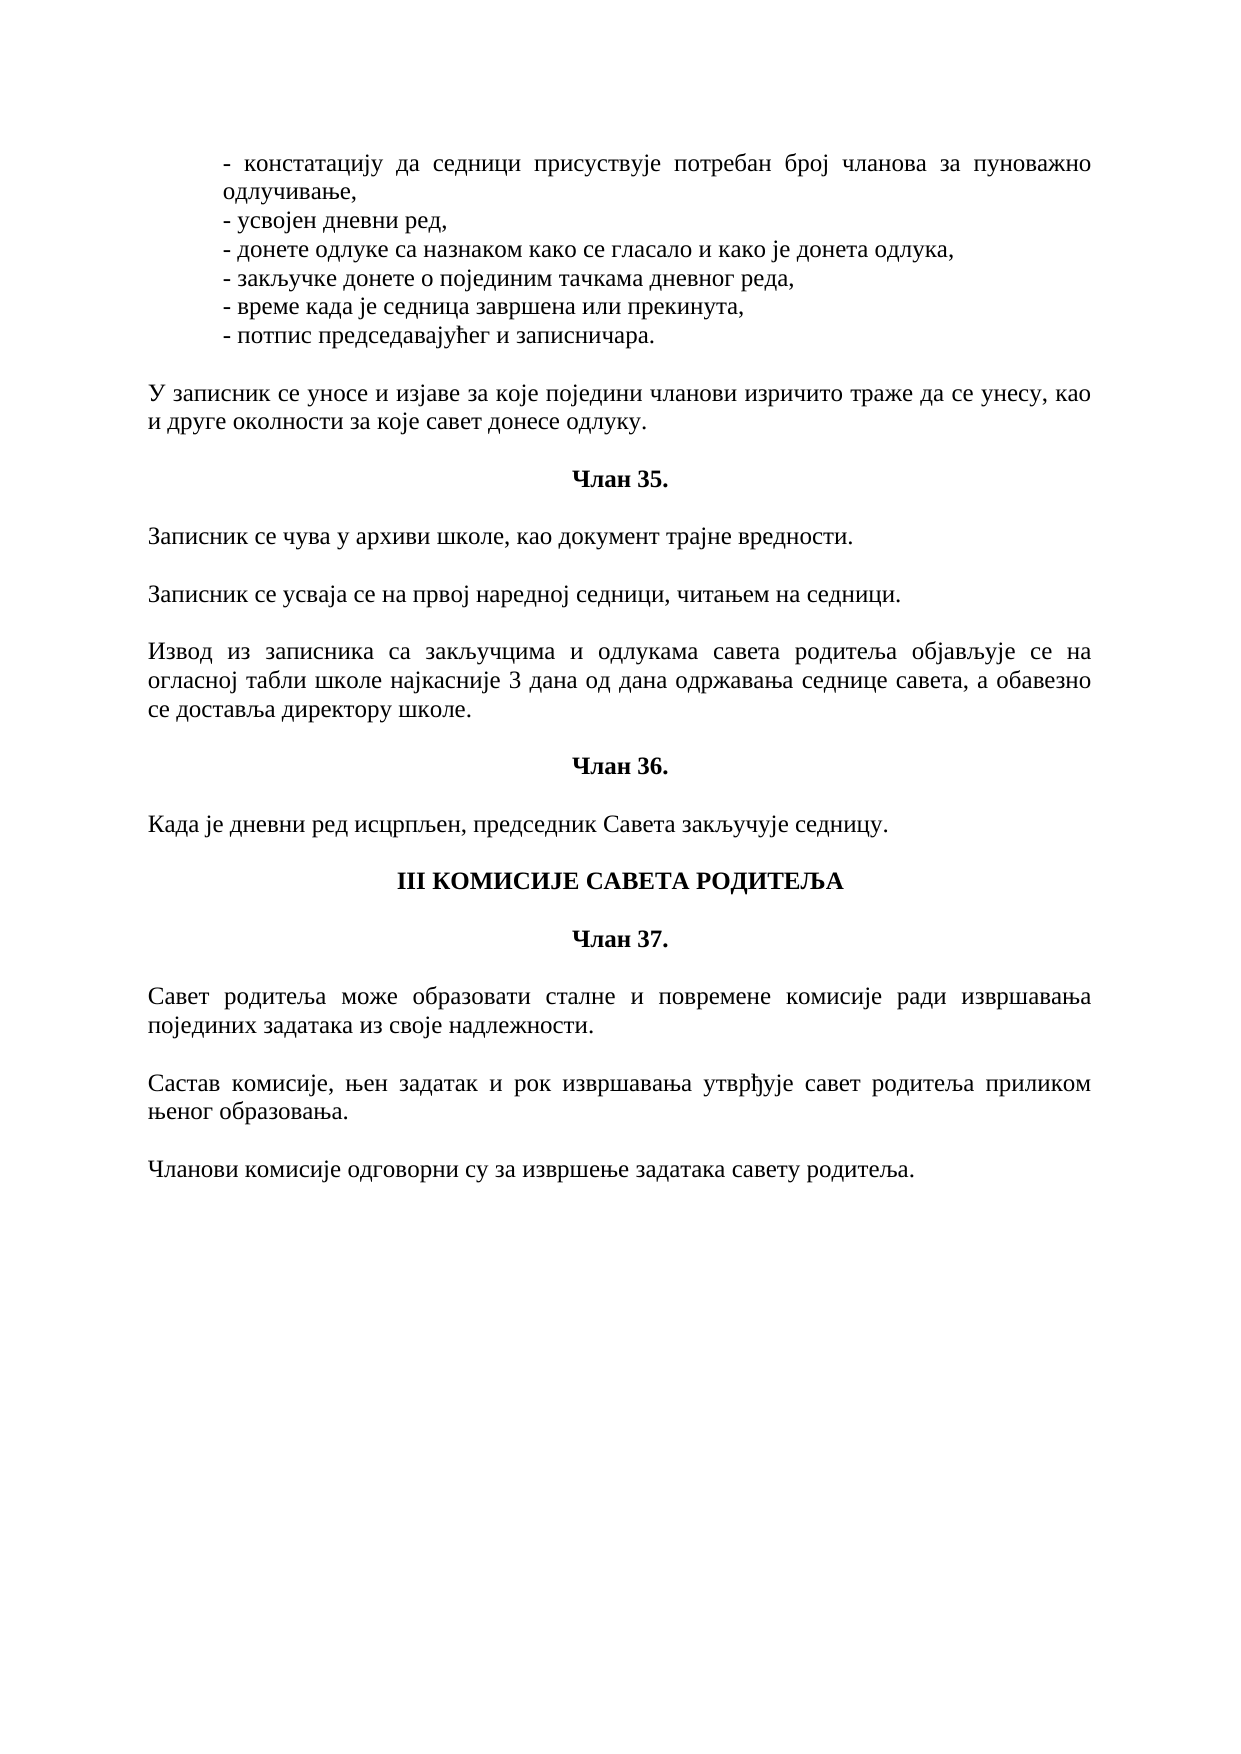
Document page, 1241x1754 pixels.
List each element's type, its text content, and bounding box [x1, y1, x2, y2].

text Чланови комисије одговорни су за извршење задатака савету родитеља. [148, 1154, 1093, 1183]
text - констатацију да седници присуствује потребан број чланова за пуноважно одлучивање, [223, 148, 1093, 205]
text Члан 36. [148, 751, 1093, 780]
text Савет родитеља може образовати сталне и повремене комисије ради извршавања појединих задатака из своје надлежности. [148, 981, 1093, 1039]
text III КОМИСИЈЕ САВЕТА РОДИТЕЉА [148, 866, 1093, 895]
text Када је дневни ред исцрпљен, председник Савета закључује седницу. [148, 809, 1093, 838]
text - време када је седница завршена или прекинута, [223, 291, 1093, 320]
text - донете одлуке са назнаком како се гласало и како је донета одлука, [223, 234, 1093, 263]
text Члан 35. [148, 464, 1093, 493]
text Извод из записника са закључцима и одлукама савета родитеља објављује се на огласној табли школе најкасније 3 дана од дана одржавања седнице савета, а обавезно се доставља директору школе. [148, 636, 1093, 723]
text Записник се усваја се на првој наредној седници, читањем на седници. [148, 579, 1093, 608]
text - закључке донете о појединим тачкама дневног реда, [223, 263, 1093, 291]
text Састав комисије, њен задатак и рок извршавања утврђује савет родитеља приликом њеног образовања. [148, 1068, 1093, 1125]
text - усвојен дневни ред, [223, 205, 1093, 234]
text У записник се уносе и изјаве за које поједини чланови изричито траже да се унесу, као и друге околности за које савет донесе одлуку. [148, 378, 1093, 435]
text - потпис председавајућег и записничара. [223, 320, 1093, 349]
text Члан 37. [148, 924, 1093, 953]
text Записник се чува у архиви школе, као документ трајне вредности. [148, 521, 1093, 550]
